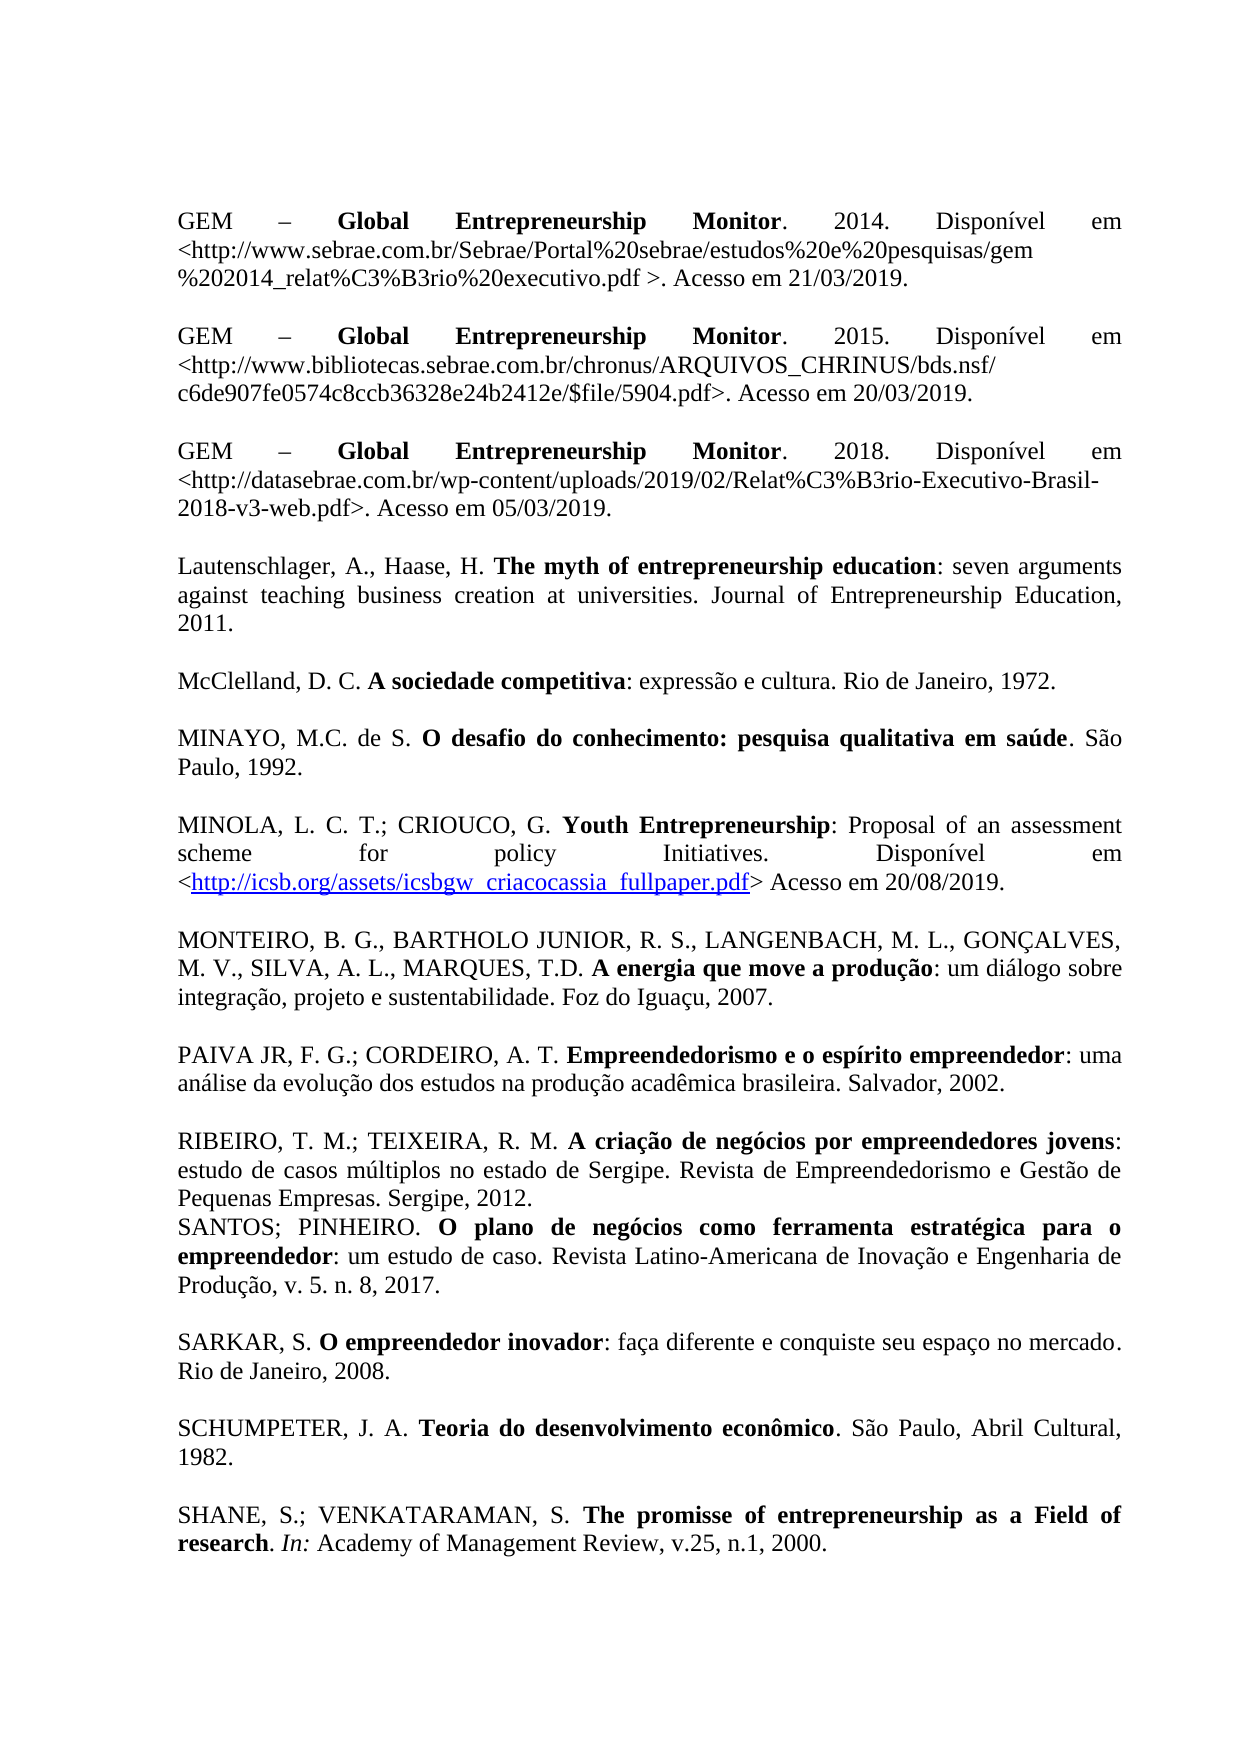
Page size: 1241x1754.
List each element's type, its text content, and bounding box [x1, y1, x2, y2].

text GEM – Global Entrepreneurship Monitor. 2015. Disponível em <http://www.bibliotecas.sebrae.com.br/chronus/ARQUIVOS_CHRINUS/bds.nsf/c6de907fe0574c8ccb36328e24b2412e/$file/5904.pdf>. Acesso em 20/03/2019. [177, 321, 1122, 407]
text SARKAR, S. O empreendedor inovador: faça diferente e conquiste seu espaço no mercado. Rio de Janeiro, 2008. [177, 1327, 1122, 1385]
text MINAYO, M.C. de S. O desafio do conhecimento: pesquisa qualitativa em saúde. São Paulo, 1992. [177, 723, 1122, 781]
text SCHUMPETER, J. A. Teoria do desenvolvimento econômico. São Paulo, Abril Cultural, 1982. [177, 1413, 1122, 1471]
text MINOLA, L. C. T.; CRIOUCO, G. Youth Entrepreneurship: Proposal of an assessment scheme for policy Initiatives. Disponível em <http://icsb.org/assets/icsbgw_criacocassia_fullpaper.pdf> Acesso em 20/08/2019. [177, 810, 1122, 896]
text PAIVA JR, F. G.; CORDEIRO, A. T. Empreendedorismo e o espírito empreendedor: uma análise da evolução dos estudos na produção acadêmica brasileira. Salvador, 2002. [177, 1040, 1122, 1097]
text McClelland, D. C. A sociedade competitiva: expressão e cultura. Rio de Janeiro, 1972. [177, 666, 1122, 695]
text RIBEIRO, T. M.; TEIXEIRA, R. M. A criação de negócios por empreendedores jovens: estudo de casos múltiplos no estado de Sergipe. Revista de Empreendedorismo e Gestão de Pequenas Empresas. Sergipe, 2012. [177, 1126, 1122, 1212]
text SANTOS; PINHEIRO. O plano de negócios como ferramenta estratégica para o empreendedor: um estudo de caso. Revista Latino-Americana de Inovação e Engenharia de Produção, v. 5. n. 8, 2017. [177, 1212, 1122, 1298]
text GEM – Global Entrepreneurship Monitor. 2018. Disponível em <http://datasebrae.com.br/wp-content/uploads/2019/02/Relat%C3%B3rio-Executivo-Brasil-2018-v3-web.pdf>. Acesso em 05/03/2019. [177, 436, 1122, 522]
text SHANE, S.; VENKATARAMAN, S. The promisse of entrepreneurship as a Field of research. In: Academy of Management Review, v.25, n.1, 2000. [177, 1500, 1122, 1557]
text GEM – Global Entrepreneurship Monitor. 2014. Disponível em <http://www.sebrae.com.br/Sebrae/Portal%20sebrae/estudos%20e%20pesquisas/gem%202014_relat%C3%B3rio%20executivo.pdf >. Acesso em 21/03/2019. [177, 206, 1122, 292]
text Lautenschlager, A., Haase, H. The myth of entrepreneurship education: seven arguments against teaching business creation at universities. Journal of Entrepreneurship Education, 2011. [177, 551, 1122, 637]
text MONTEIRO, B. G., BARTHOLO JUNIOR, R. S., LANGENBACH, M. L., GONÇALVES, M. V., SILVA, A. L., MARQUES, T.D. A energia que move a produção: um diálogo sobre integração, projeto e sustentabilidade. Foz do Iguaçu, 2007. [177, 925, 1122, 1011]
